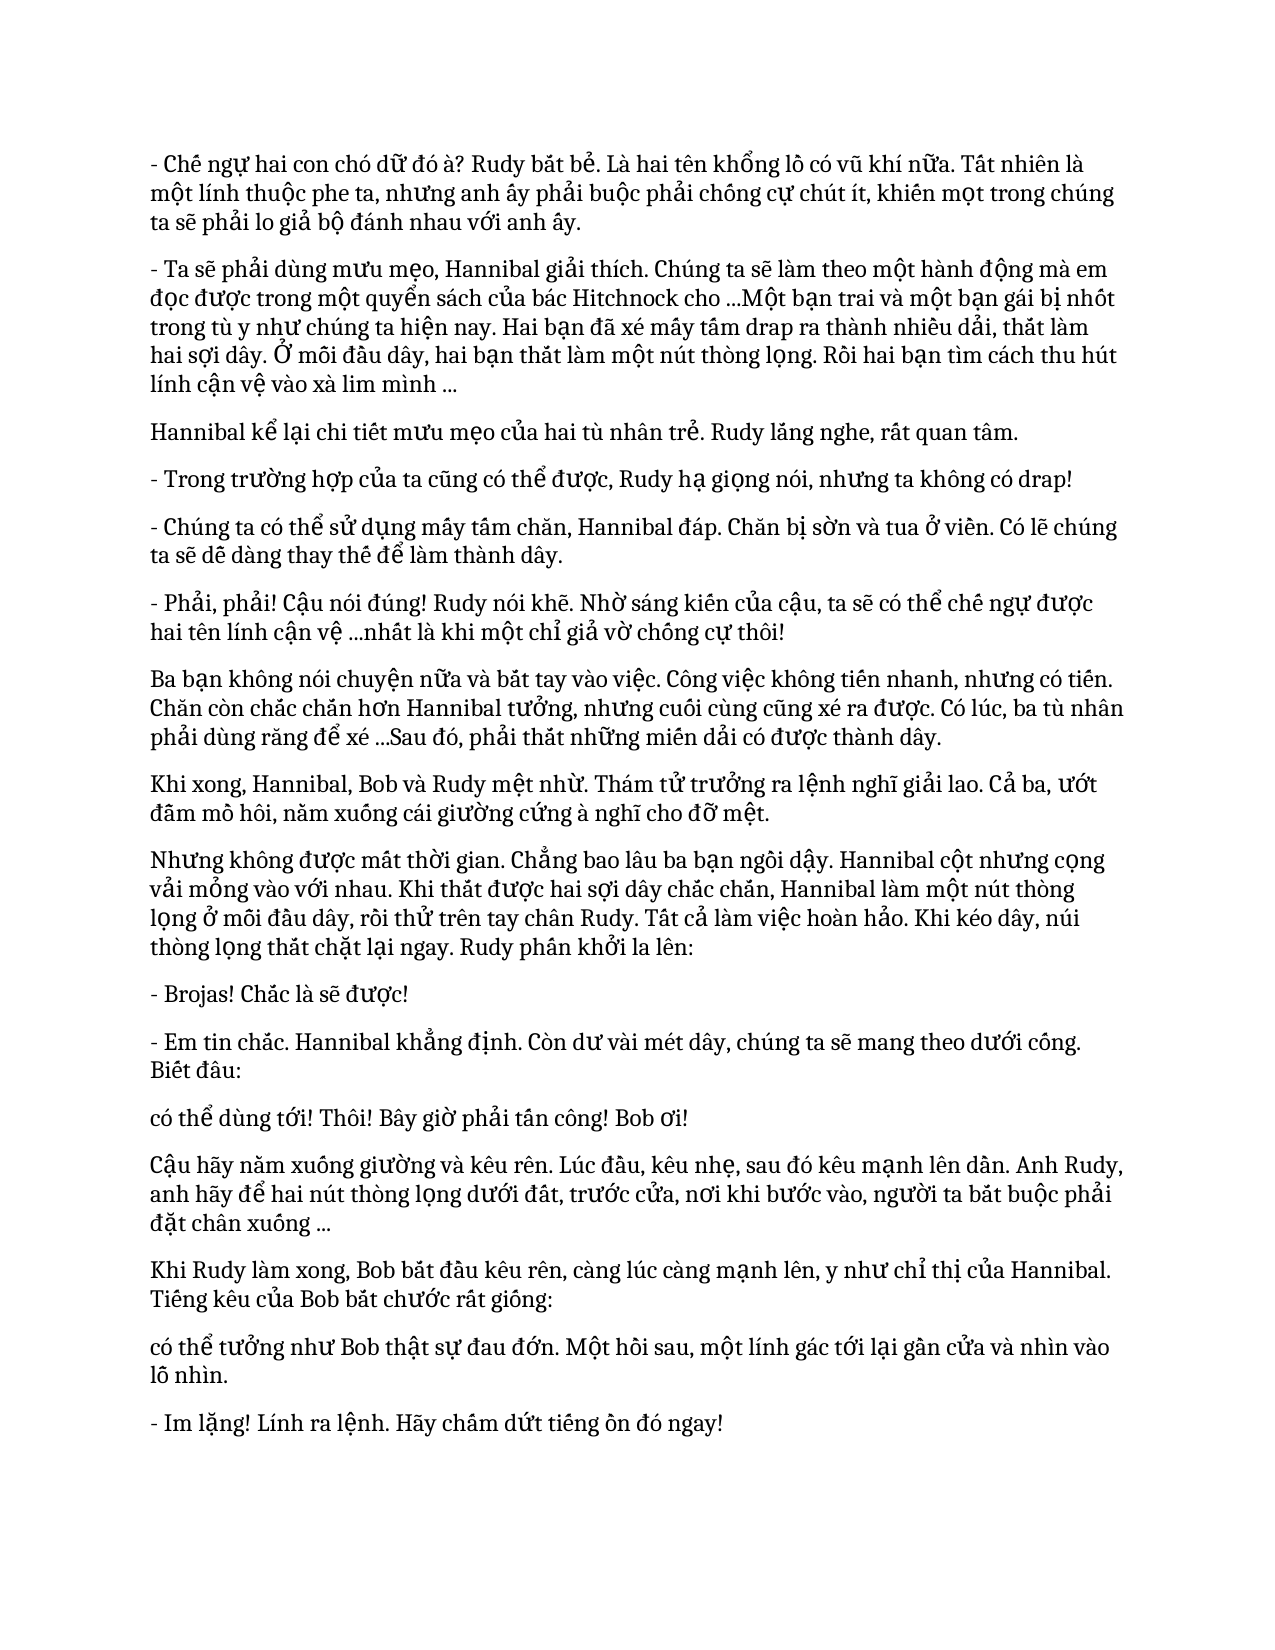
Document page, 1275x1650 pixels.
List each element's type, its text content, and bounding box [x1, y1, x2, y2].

text Cậu hãy nằm xuống giường và kêu rên. Lúc đầu, kêu nhẹ, sau đó kêu mạnh lên dần. Anh Rudy, anh hãy để hai nút thòng lọng dưới đất, trước cửa, nơi khi bước vào, người ta bắt buộc phải đặt chân xuống ... [150, 1151, 1125, 1237]
text Khi xong, Hannibal, Bob và Rudy mệt nhừ. Thám tử trưởng ra lệnh nghĩ giải lao. Cả ba, ướt đẫm mồ hôi, nằm xuống cái giường cứng à nghĩ cho đỡ mệt. [150, 770, 1125, 827]
text - Ta sẽ phải dùng mưu mẹo, Hannibal giải thích. Chúng ta sẽ làm theo một hành động mà em đọc được trong một quyển sách của bác Hitchnock cho ...Một bạn trai và một bạn gái bị nhốt trong tù y như chúng ta hiện nay. Hai bạn đã xé mấy tấm drap ra thành nhiều dải, thắt làm hai sợi dây. Ở mỗi đầu dây, hai bạn thắt làm một nút thòng lọng. Rồi hai bạn tìm cách thu hút lính cận vệ vào xà lim mình ... [150, 255, 1125, 399]
text Khi Rudy làm xong, Bob bắt đầu kêu rên, càng lúc càng mạnh lên, y như chỉ thị của Hannibal. Tiếng kêu của Bob bắt chước rất giống: [150, 1256, 1125, 1314]
text - Chế ngự hai con chó dữ đó à? Rudy bắt bẻ. Là hai tên khổng lồ có vũ khí nữa. Tất nhiên là một lính thuộc phe ta, nhưng anh ấy phải buộc phải chống cự chút ít, khiến mọt trong chúng ta sẽ phải lo giả bộ đánh nhau với anh ấy. [150, 150, 1125, 236]
text - Phải, phải! Cậu nói đúng! Rudy nói khẽ. Nhờ sáng kiến của cậu, ta sẽ có thể chế ngự được hai tên lính cận vệ ...nhất là khi một chỉ giả vờ chống cự thôi! [150, 589, 1125, 646]
text - Im lặng! Lính ra lệnh. Hãy chấm dứt tiếng ồn đó ngay! [150, 1409, 1125, 1437]
text Hannibal kể lại chi tiết mưu mẹo của hai tù nhân trẻ. Rudy lắng nghe, rất quan tâm. [150, 417, 1125, 446]
text Ba bạn không nói chuyện nữa và bắt tay vào việc. Công việc không tiến nhanh, nhưng có tiến. Chăn còn chắc chắn hơn Hannibal tưởng, nhưng cuối cùng cũng xé ra được. Có lúc, ba tù nhân phải dùng răng để xé ...Sau đó, phải thắt những miến dải có được thành dây. [150, 665, 1125, 751]
text - Chúng ta có thể sử dụng mấy tấm chăn, Hannibal đáp. Chăn bị sờn và tua ở viền. Có lẽ chúng ta sẽ dễ dàng thay thế để làm thành dây. [150, 512, 1125, 570]
text có thể tưởng như Bob thật sự đau đớn. Một hồi sau, một lính gác tới lại gần cửa và nhìn vào lỗ nhìn. [150, 1332, 1125, 1390]
text có thể dùng tới! Thôi! Bây giờ phải tấn công! Bob ơi! [150, 1104, 1125, 1132]
text - Trong trường hợp của ta cũng có thể được, Rudy hạ giọng nói, nhưng ta không có drap! [150, 465, 1125, 494]
text - Brojas! Chắc là sẽ được! [150, 980, 1125, 1009]
text Nhưng không được mất thời gian. Chẳng bao lâu ba bạn ngồi dậy. Hannibal cột nhưng cọng vải mỏng vào với nhau. Khi thắt được hai sợi dây chắc chắn, Hannibal làm một nút thòng lọng ở mỗi đầu dây, rồi thử trên tay chân Rudy. Tất cả làm việc hoàn hảo. Khi kéo dây, núi thòng lọng thắt chặt lại ngay. Rudy phấn khởi la lên: [150, 846, 1125, 961]
text - Em tin chắc. Hannibal khẳng định. Còn dư vài mét dây, chúng ta sẽ mang theo dưới cống. Biết đâu: [150, 1027, 1125, 1085]
